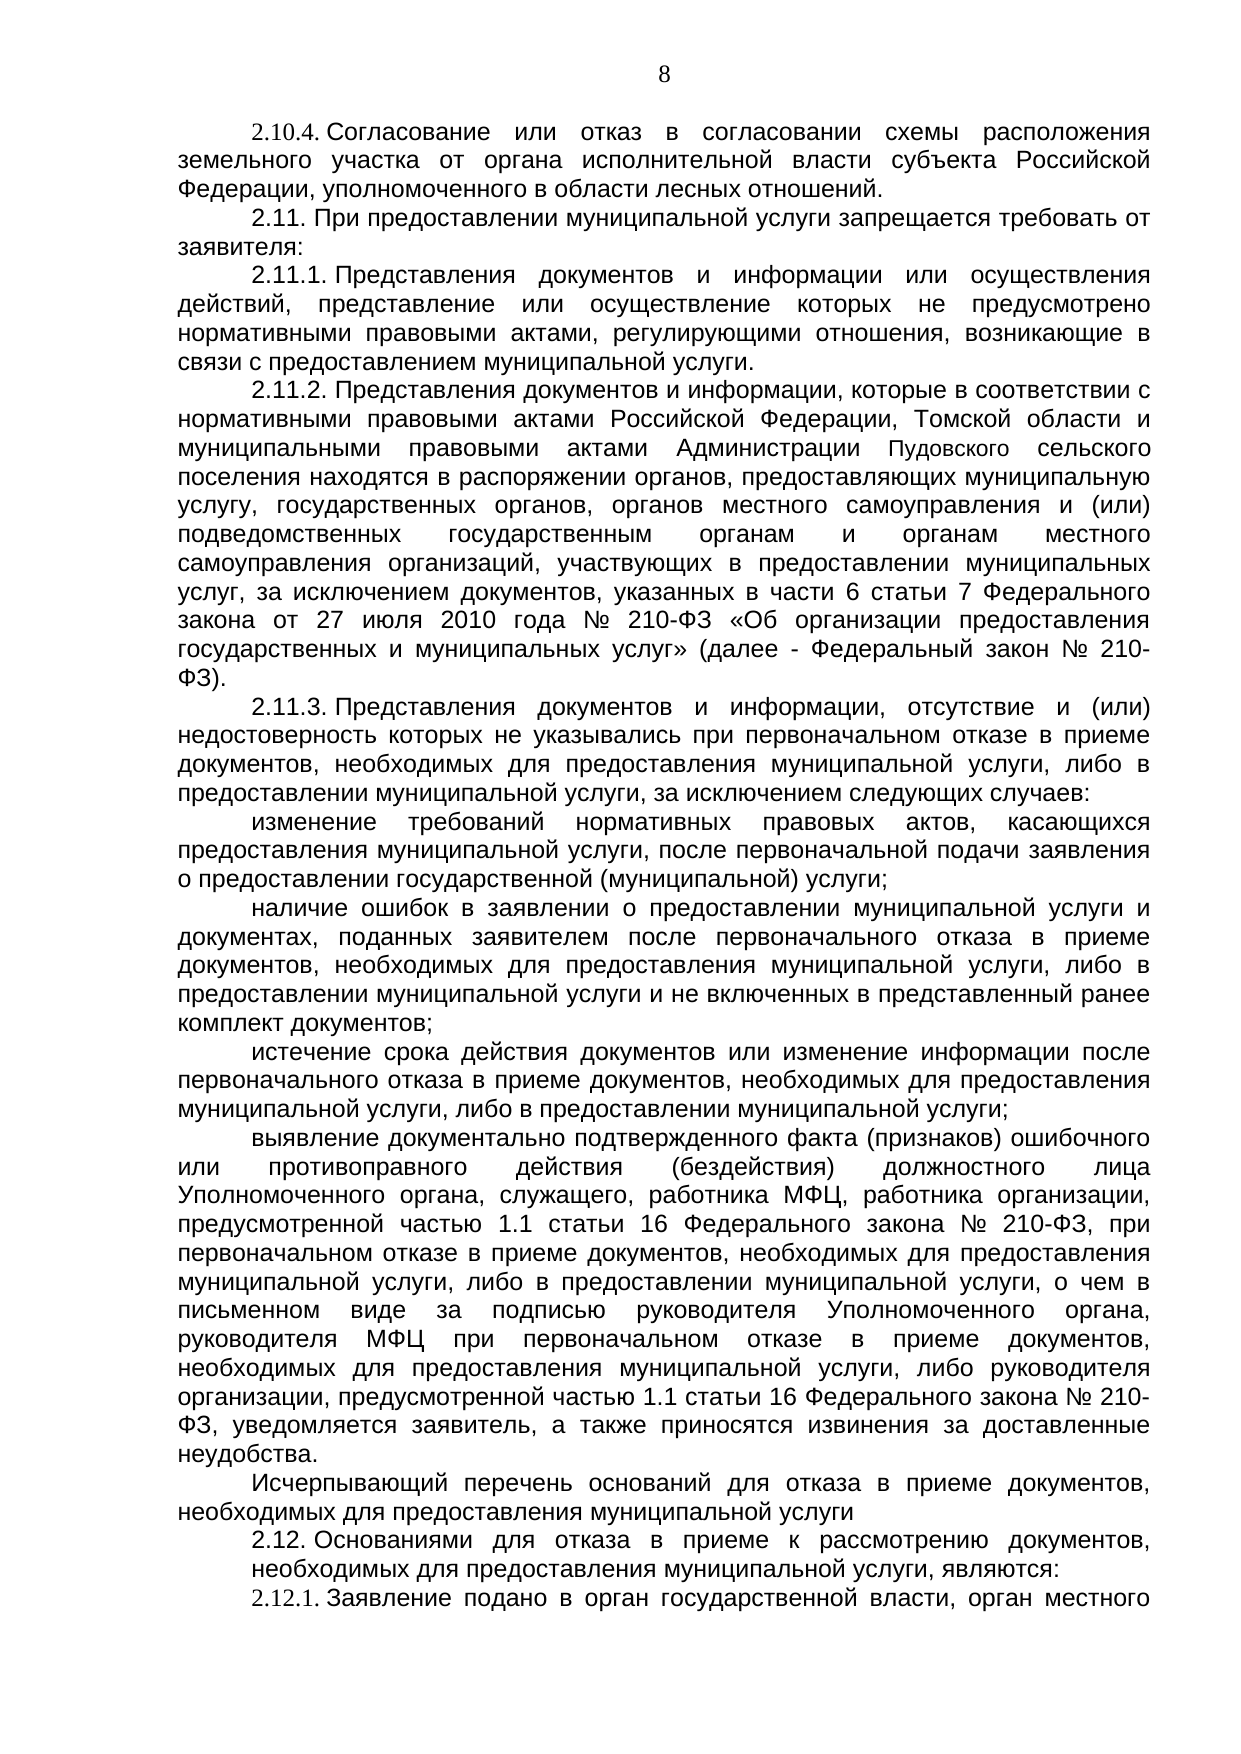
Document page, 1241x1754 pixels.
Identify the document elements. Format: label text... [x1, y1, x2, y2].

text истечение срока действия документов или изменение информации после первоначального отказа в приеме документов, необходимых для предоставления муниципальной услуги, либо в предоставлении муниципальной услуги; [177, 1037, 1152, 1123]
text наличие ошибок в заявлении о предоставлении муниципальной услуги и документах, поданных заявителем после первоначального отказа в приеме документов, необходимых для предоставления муниципальной услуги, либо в предоставлении муниципальной услуги и не включенных в представленный ранее комплект документов; [177, 893, 1152, 1037]
text 2.11.2. Представления документов и информации, которые в соответствии с нормативными правовыми актами Российской Федерации, Томской области и муниципальными правовыми актами Администрации Пудовского сельского поселения находятся в распоряжении органов, предоставляющих муниципальную услугу, государственных органов, органов местного самоуправления и (или) подведомственных государственным органам и органам местного самоуправления организаций, участвующих в предоставлении муниципальных услуг, за исключением документов, указанных в части 6 статьи 7 Федерального закона от 27 июля 2010 года № 210-ФЗ «Об организации предоставления государственных и муниципальных услуг» (далее - Федеральный закон № 210-ФЗ). [177, 375, 1152, 692]
text выявление документально подтвержденного факта (признаков) ошибочного или противоправного действия (бездействия) должностного лица Уполномоченного органа, служащего, работника МФЦ, работника организации, предусмотренной частью 1.1 статьи 16 Федерального закона № 210-ФЗ, при первоначальном отказе в приеме документов, необходимых для предоставления муниципальной услуги, либо в предоставлении муниципальной услуги, о чем в письменном виде за подписью руководителя Уполномоченного органа, руководителя МФЦ при первоначальном отказе в приеме документов, необходимых для предоставления муниципальной услуги, либо руководителя организации, предусмотренной частью 1.1 статьи 16 Федерального закона № 210-ФЗ, уведомляется заявитель, а также приносятся извинения за доставленные неудобства. [177, 1123, 1152, 1468]
text 2.11.3. Представления документов и информации, отсутствие и (или) недостоверность которых не указывались при первоначальном отказе в приеме документов, необходимых для предоставления муниципальной услуги, либо в предоставлении муниципальной услуги, за исключением следующих случаев: [177, 692, 1152, 807]
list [177, 1583, 1152, 1612]
list Согласование или отказ в согласовании схемы расположения земельного участка от органа исполнительной власти субъекта Российской Федерации, уполномоченного в области лесных отношений. [177, 117, 1152, 203]
text 2.12. Основаниями для отказа в приеме к рассмотрению документов, необходимых для предоставления муниципальной услуги, являются: [251, 1525, 1152, 1583]
text 2.11. При предоставлении муниципальной услуги запрещается требовать от заявителя: [177, 203, 1152, 260]
text изменение требований нормативных правовых актов, касающихся предоставления муниципальной услуги, после первоначальной подачи заявления о предоставлении государственной (муниципальной) услуги; [177, 807, 1152, 893]
text 2.11.1. Представления документов и информации или осуществления действий, представление или осуществление которых не предусмотрено нормативными правовыми актами, регулирующими отношения, возникающие в связи с предоставлением муниципальной услуги. [177, 260, 1152, 375]
text Исчерпывающий перечень оснований для отказа в приеме документов, необходимых для предоставления муниципальной услуги [177, 1468, 1152, 1525]
